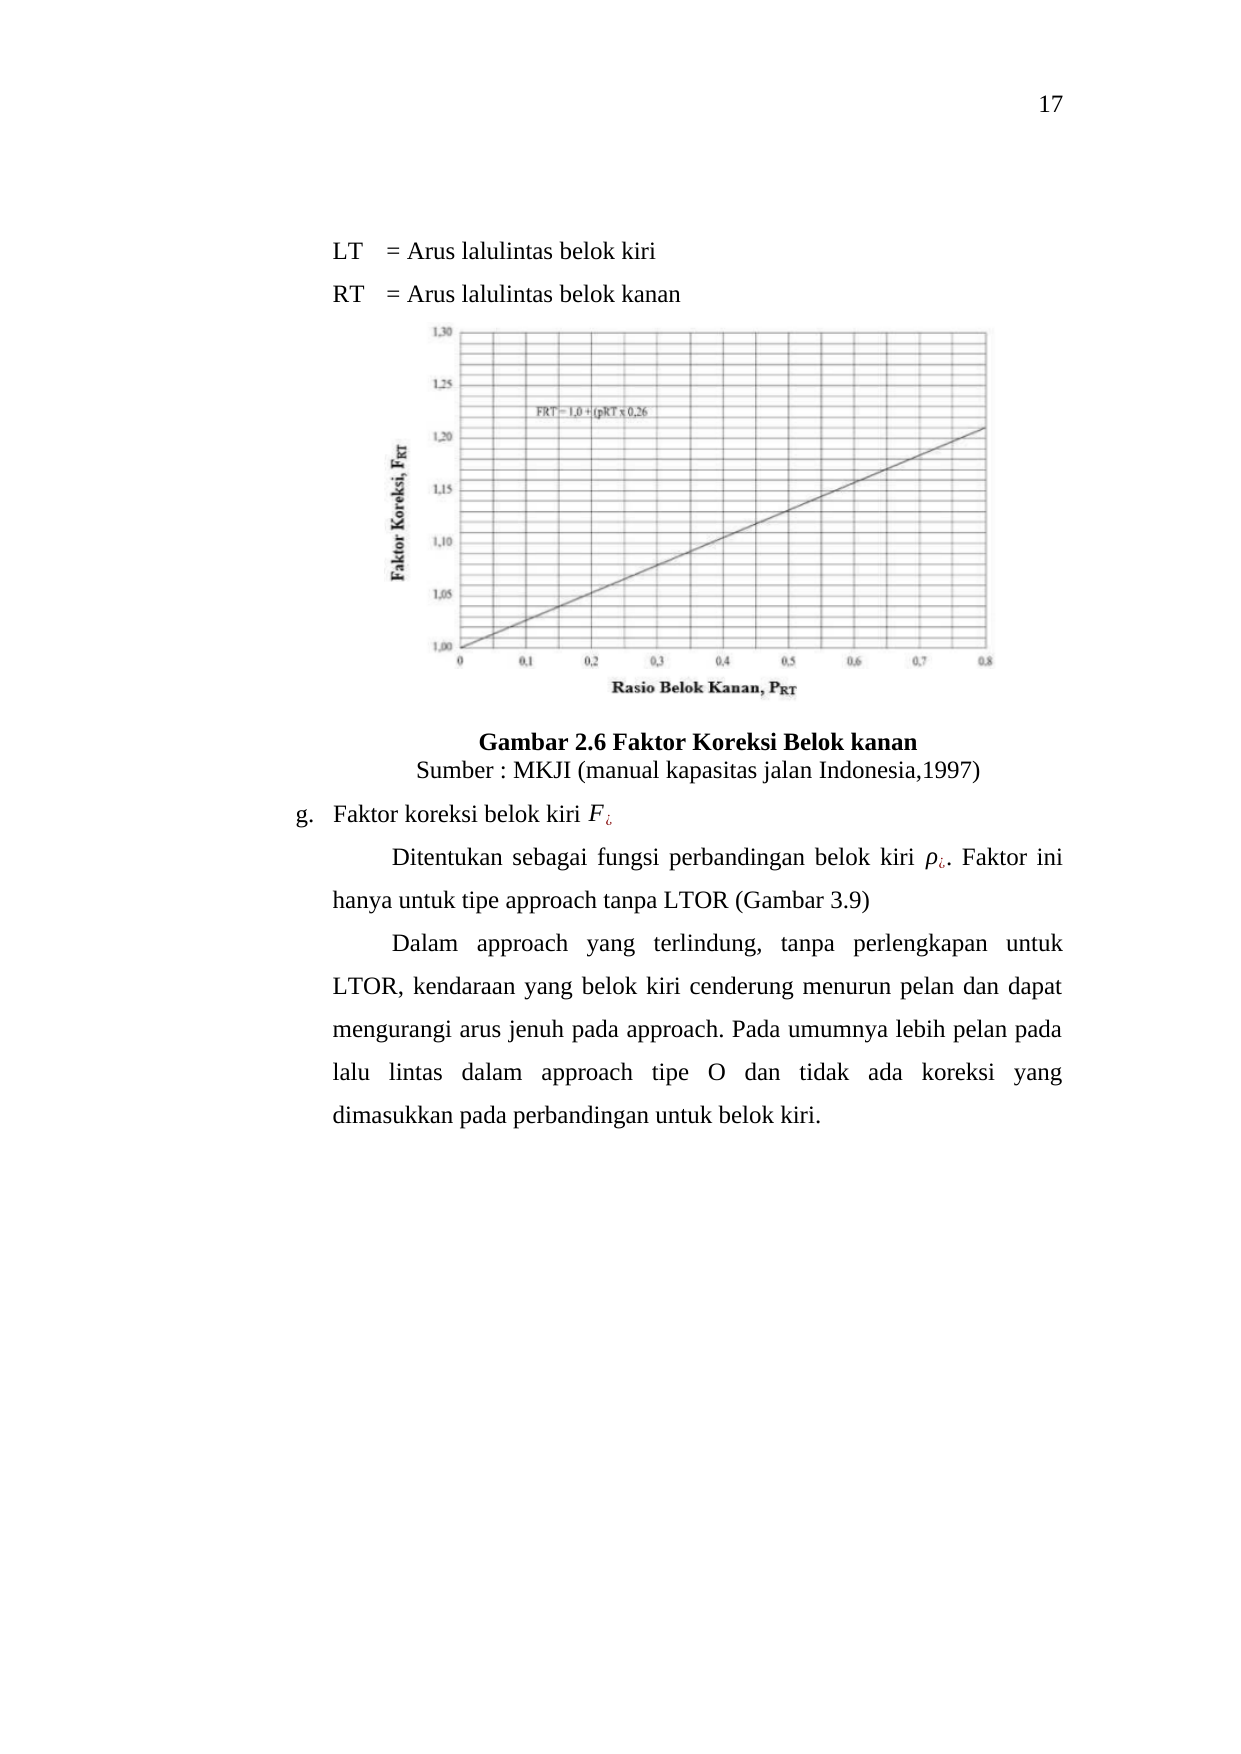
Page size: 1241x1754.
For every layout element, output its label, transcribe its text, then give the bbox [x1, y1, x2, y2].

list Faktor koreksi belok kiri [295, 799, 1063, 827]
picture [384, 322, 1012, 713]
list Ditentukan sebagai fungsi perbandingan belok kiri . Faktor ini hanya untuk tipe approach tanpa LTOR (Gambar 3.9) [332, 842, 1063, 914]
text LT = Arus lalulintas belok kiri [257, 236, 1063, 265]
text RT = Arus lalulintas belok kanan [257, 279, 1063, 308]
text Sumber : MKJI (manual kapasitas jalan Indonesia,1997) [258, 756, 1063, 784]
list Dalam approach yang terlindung, tanpa perlengkapan untuk LTOR, kendaraan yang belok kiri cenderung menurun pelan dan dapat mengurangi arus jenuh pada approach. Pada umumnya lebih pelan pada lalu lintas dalam approach tipe O dan tidak ada koreksi yang dimasukkan pada perbandingan untuk belok kiri. [332, 928, 1063, 1129]
